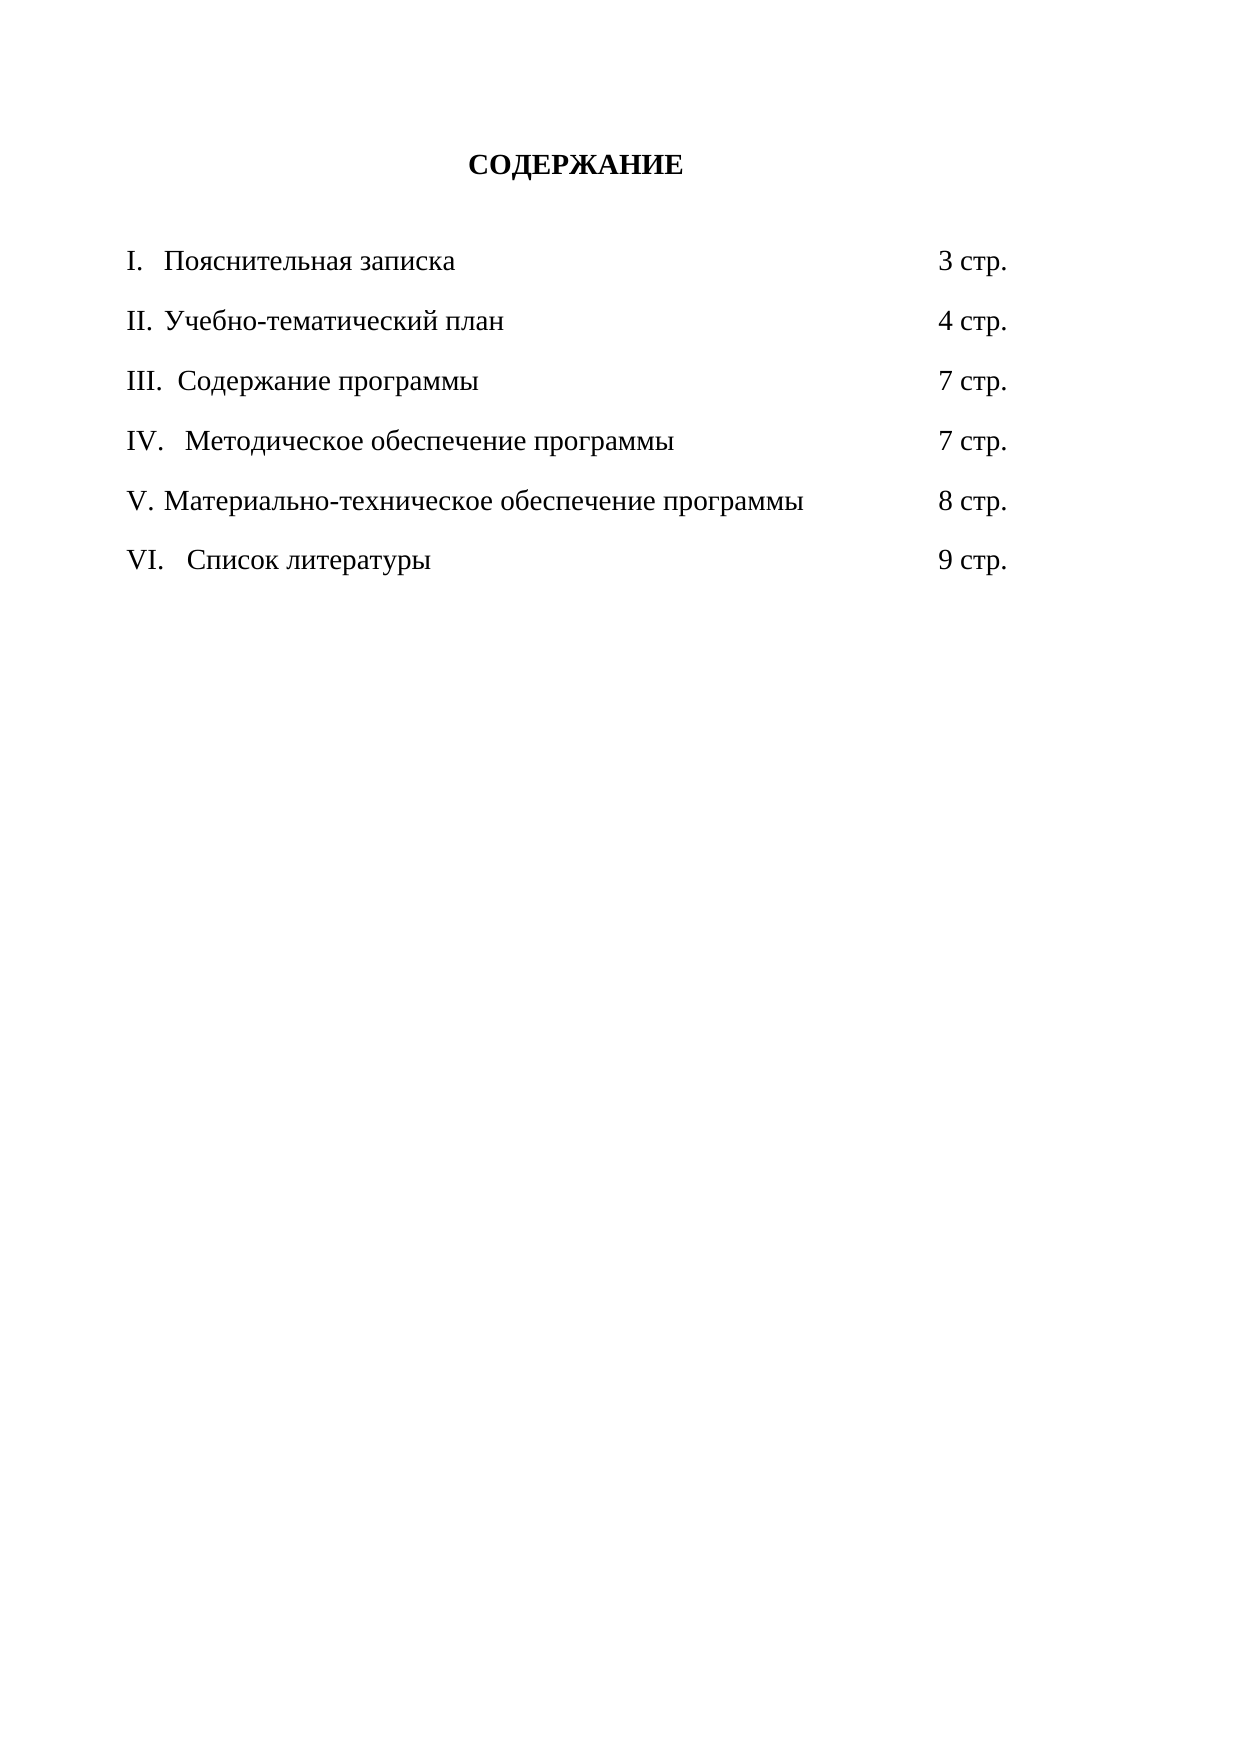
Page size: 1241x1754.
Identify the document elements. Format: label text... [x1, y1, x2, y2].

table_cell Учебно-тематический план [78, 303, 927, 363]
table_cell Материально-техническое обеспечение программы [78, 483, 927, 542]
table_cell Методическое обеспечение программы [78, 423, 927, 483]
table_cell 7 стр. [927, 423, 1074, 483]
table_header Пояснительная записка [78, 244, 927, 303]
text СОДЕРЖАНИЕ [89, 147, 1063, 181]
table_cell 8 стр. [927, 483, 1074, 542]
table_cell 9 стр. [927, 543, 1074, 602]
table_cell Содержание программы [78, 363, 927, 423]
table_cell 7 стр. [927, 363, 1074, 423]
table_header 3 стр. [927, 244, 1074, 303]
table_cell 4 стр. [927, 303, 1074, 363]
table_cell Список литературы [78, 543, 927, 602]
